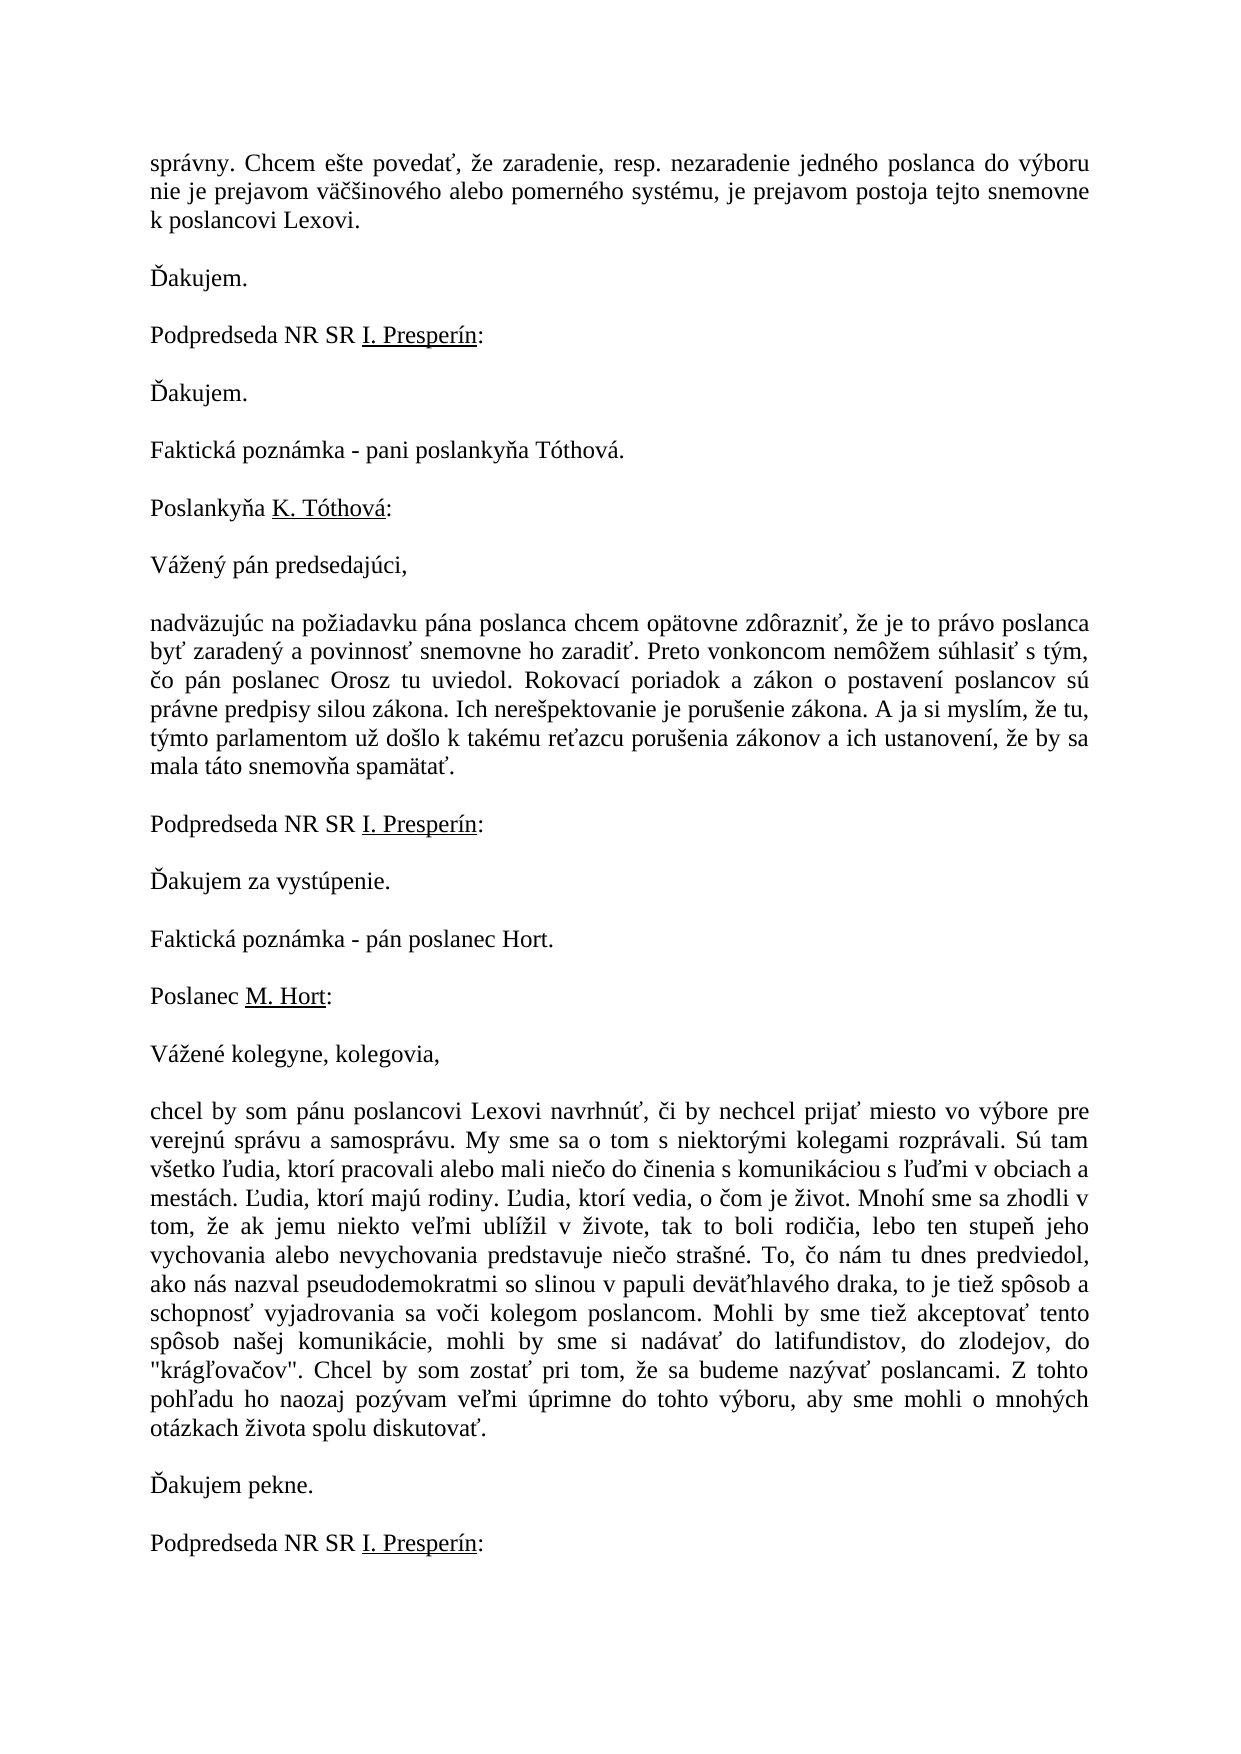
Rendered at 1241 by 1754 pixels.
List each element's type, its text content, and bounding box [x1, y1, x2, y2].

text nadväzujúc na požiadavku pána poslanca chcem opätovne zdôrazniť, že je to právo poslanca byť zaradený a povinnosť snemovne ho zaradiť. Preto vonkoncom nemôžem súhlasiť s tým, čo pán poslanec Orosz tu uviedol. Rokovací poriadok a zákon o postavení poslancov sú právne predpisy silou zákona. Ich nerešpektovanie je porušenie zákona. A ja si myslím, že tu, týmto parlamentom už došlo k takému reťazcu porušenia zákonov a ich ustanovení, že by sa mala táto snemovňa spamätať. [150, 608, 1090, 780]
text Ďakujem pekne. [150, 1470, 1090, 1499]
text chcel by som pánu poslancovi Lexovi navrhnúť, či by nechcel prijať miesto vo výbore pre verejnú správu a samosprávu. My sme sa o tom s niektorými kolegami rozprávali. Sú tam všetko ľudia, ktorí pracovali alebo mali niečo do činenia s komunikáciou s ľuďmi v obciach a mestách. Ľudia, ktorí majú rodiny. Ľudia, ktorí vedia, o čom je život. Mnohí sme sa zhodli v tom, že ak jemu niekto veľmi ublížil v živote, tak to boli rodičia, lebo ten stupeň jeho vychovania alebo nevychovania predstavuje niečo strašné. To, čo nám tu dnes predviedol, ako nás nazval pseudodemokratmi so slinou v papuli deväťhlavého draka, to je tiež spôsob a schopnosť vyjadrovania sa voči kolegom poslancom. Mohli by sme tiež akceptovať tento spôsob našej komunikácie, mohli by sme si nadávať do latifundistov, do zlodejov, do "krágľovačov". Chcel by som zostať pri tom, že sa budeme nazývať poslancami. Z tohto pohľadu ho naozaj pozývam veľmi úprimne do tohto výboru, aby sme mohli o mnohých otázkach života spolu diskutovať. [150, 1096, 1090, 1441]
text Podpredseda NR SR I. Presperín: [150, 1528, 1090, 1556]
text Poslankyňa K. Tóthová: [150, 493, 1090, 521]
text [150, 148, 1090, 234]
text Poslanec M. Hort: [150, 981, 1090, 1010]
text Ďakujem. [150, 263, 1090, 291]
text Vážené kolegyne, kolegovia, [150, 1039, 1090, 1068]
text Podpredseda NR SR I. Presperín: [150, 809, 1090, 838]
text Faktická poznámka - pán poslanec Hort. [150, 924, 1090, 953]
text Ďakujem. [150, 378, 1090, 406]
text Ďakujem za vystúpenie. [150, 866, 1090, 895]
text Faktická poznámka - pani poslankyňa Tóthová. [150, 435, 1090, 464]
text Podpredseda NR SR I. Presperín: [150, 320, 1090, 349]
text Vážený pán predsedajúci, [150, 550, 1090, 579]
